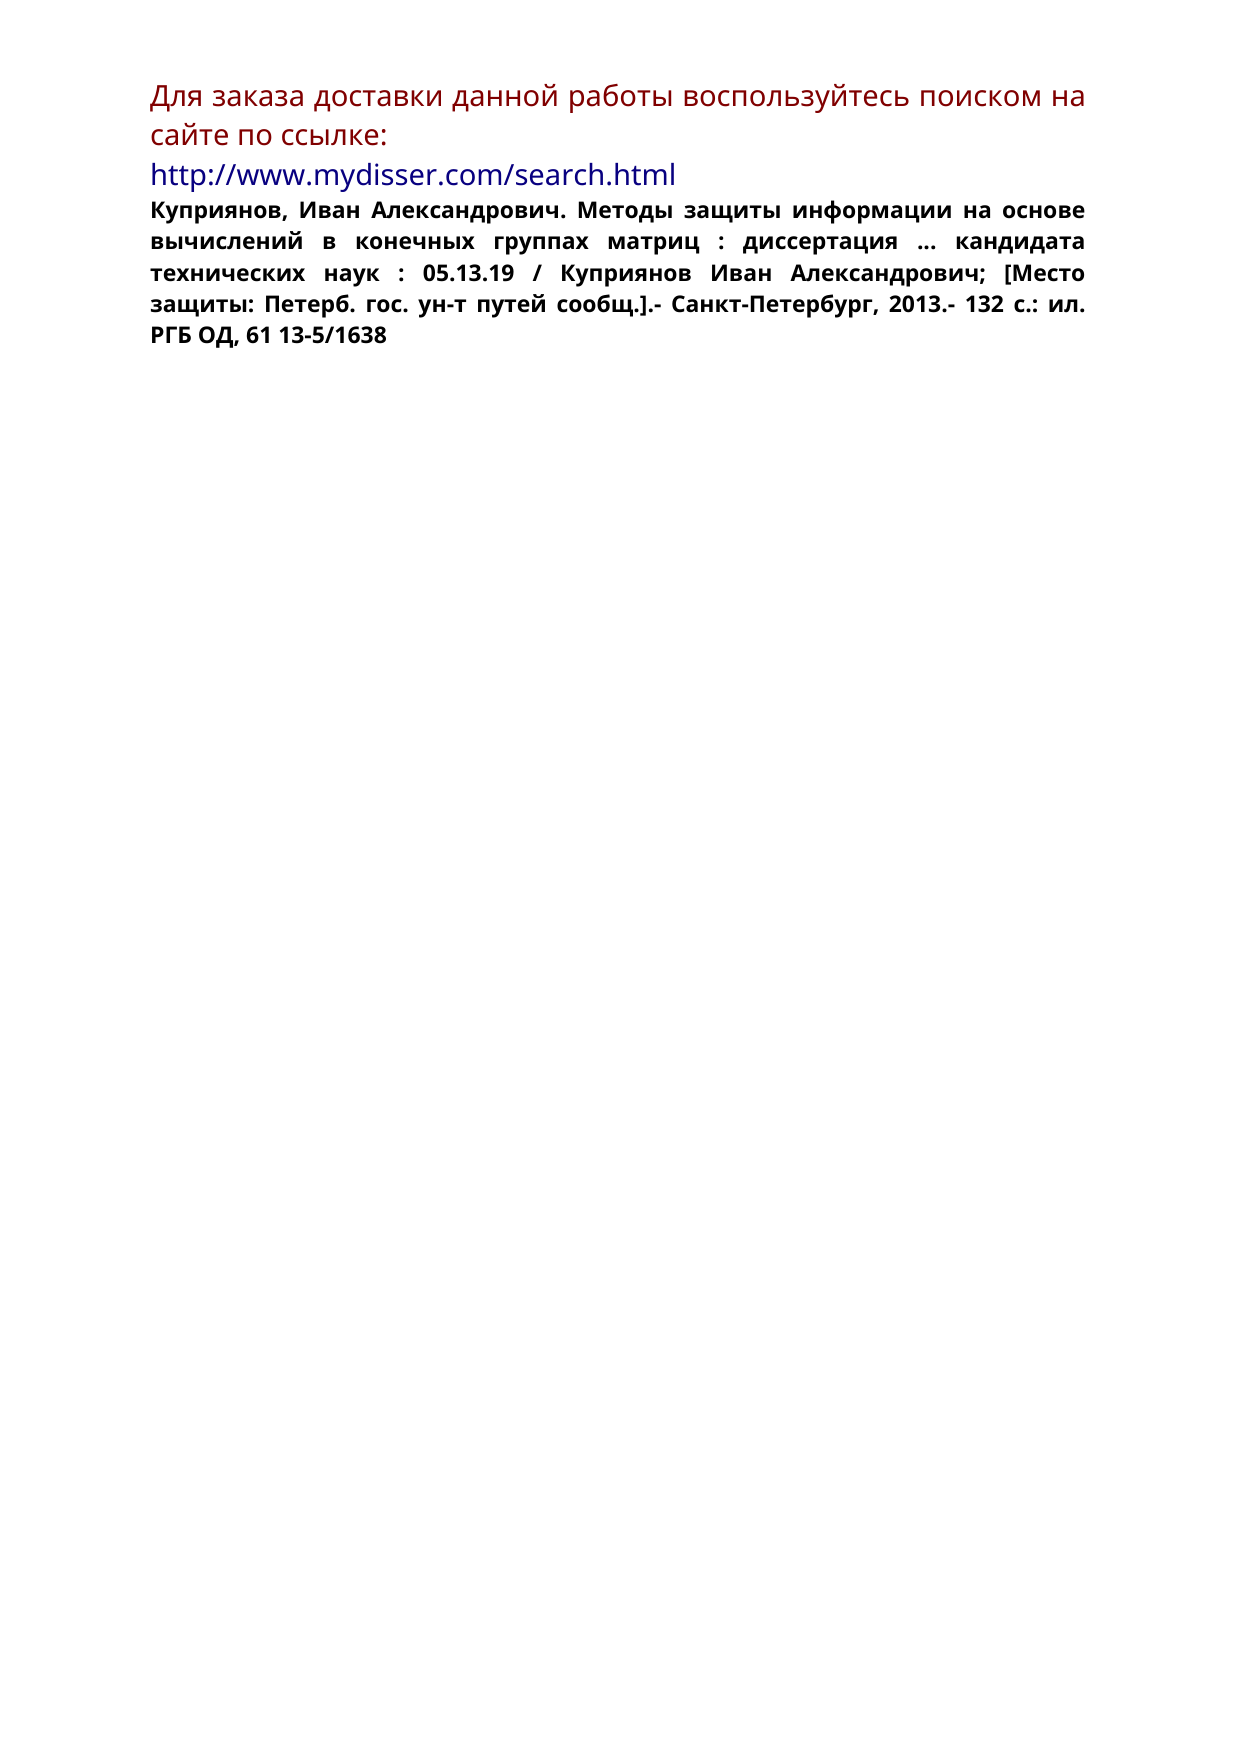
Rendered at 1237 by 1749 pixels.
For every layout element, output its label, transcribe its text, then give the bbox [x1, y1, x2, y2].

text Куприянов, Иван Александрович. Методы защиты информации на основе вычислений в конечных группах матриц : диссертация ... кандидата технических наук : 05.13.19 / Куприянов Иван Александрович; [Место защиты: Петерб. гос. ун-т путей сообщ.].- Санкт-Петербург, 2013.- 132 с.: ил. РГБ ОД, 61 13-5/1638 [150, 194, 1086, 350]
